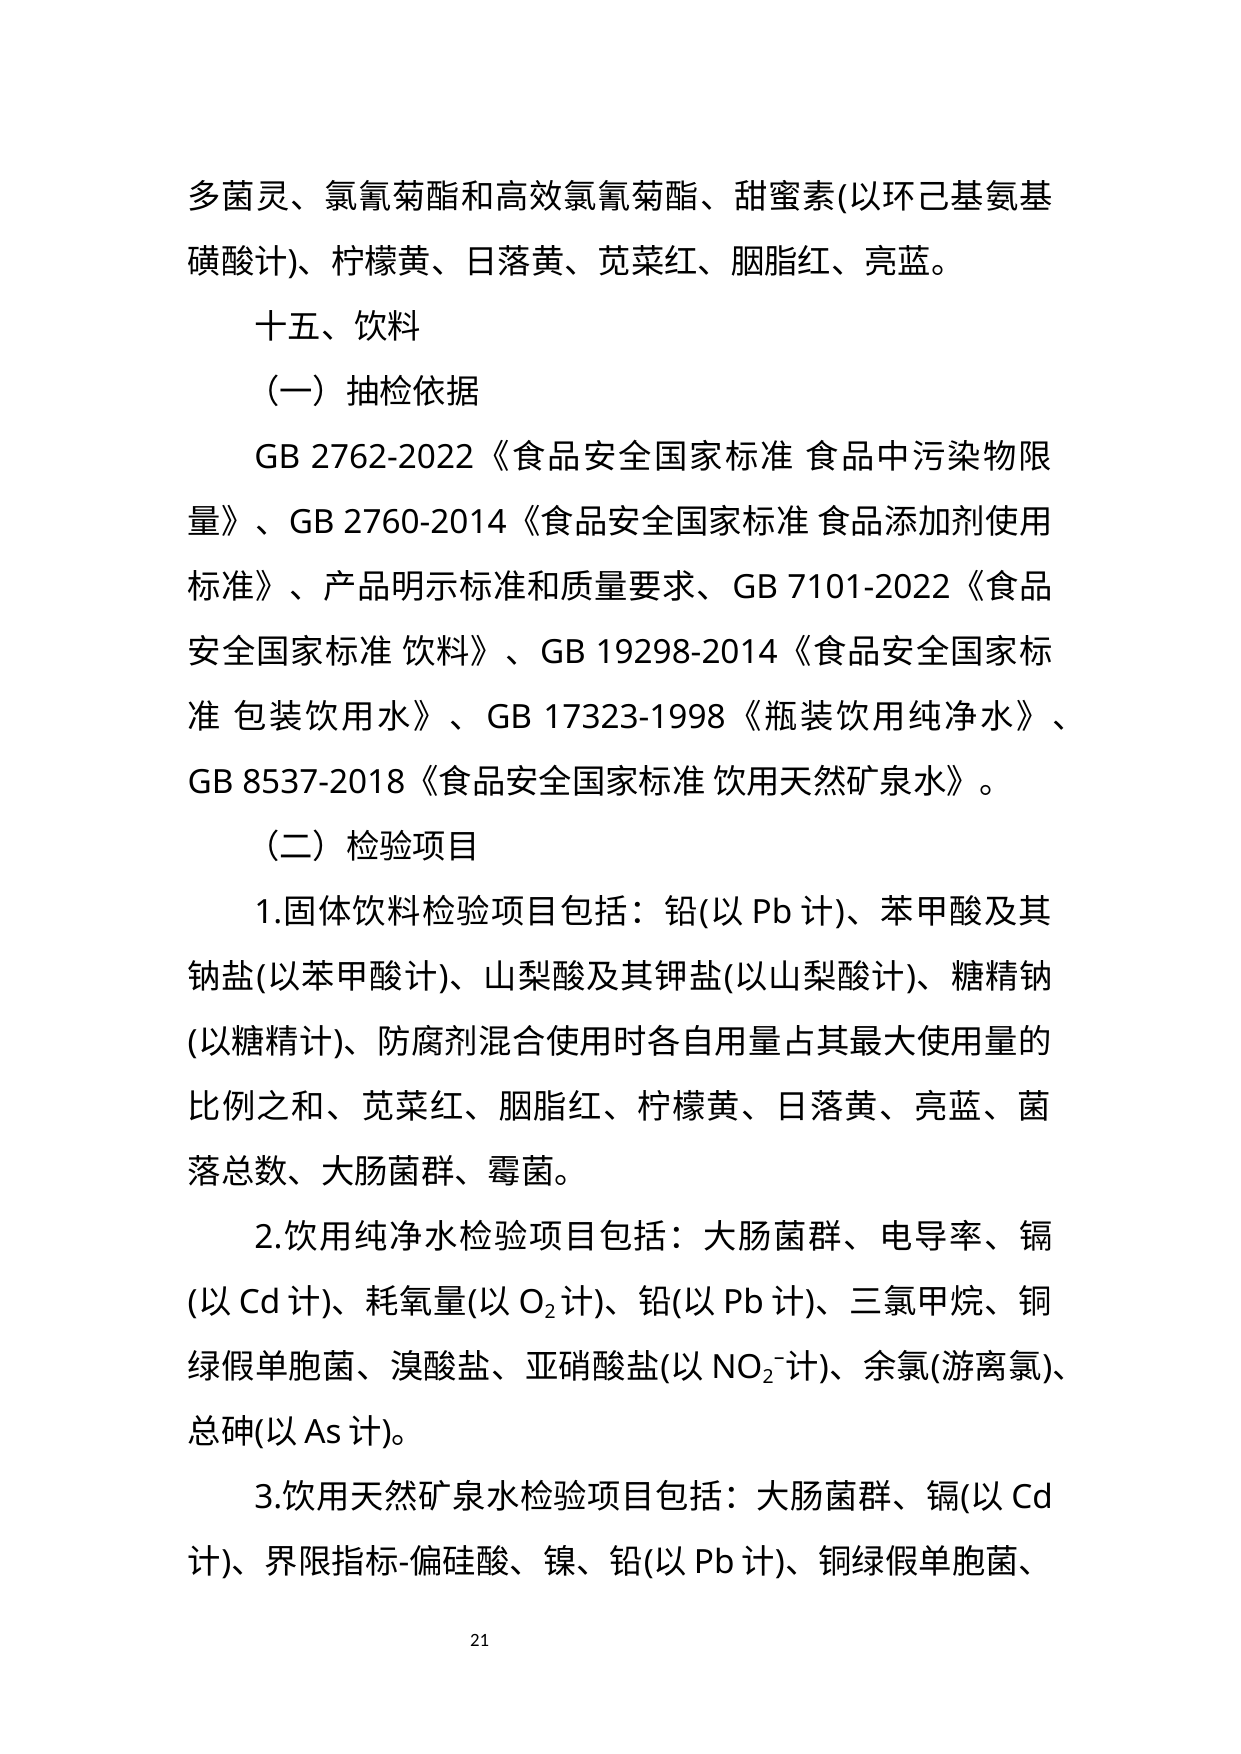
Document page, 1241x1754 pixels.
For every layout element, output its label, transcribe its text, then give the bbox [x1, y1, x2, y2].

text 十五、饮料 [187, 292, 1053, 357]
text （二）检验项目 [187, 812, 1053, 877]
text GB 2762-2022《食品安全国家标准 食品中污染物限量》、GB 2760-2014《食品安全国家标准 食品添加剂使用标准》、产品明示标准和质量要求、GB 7101-2022《食品安全国家标准 饮料》、GB 19298-2014《食品安全国家标准 包装饮用水》、GB 17323-1998《瓶装饮用纯净水》、GB 8537-2018《食品安全国家标准 饮用天然矿泉水》。 [187, 422, 1053, 812]
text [187, 1462, 1053, 1592]
text 1.固体饮料检验项目包括：铅(以Pb计)、苯甲酸及其钠盐(以苯甲酸计)、山梨酸及其钾盐(以山梨酸计)、糖精钠(以糖精计)、防腐剂混合使用时各自用量占其最大使用量的比例之和、苋菜红、胭脂红、柠檬黄、日落黄、亮蓝、菌落总数、大肠菌群、霉菌。 [187, 877, 1053, 1202]
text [187, 162, 1053, 292]
text （一）抽检依据 [187, 357, 1053, 422]
text 2.饮用纯净水检验项目包括：大肠菌群、电导率、镉(以Cd计)、耗氧量(以O2计)、铅(以Pb计)、三氯甲烷、铜绿假单胞菌、溴酸盐、亚硝酸盐(以NO2⁻计)、余氯(游离氯)、总砷(以As计)。 [187, 1202, 1053, 1462]
